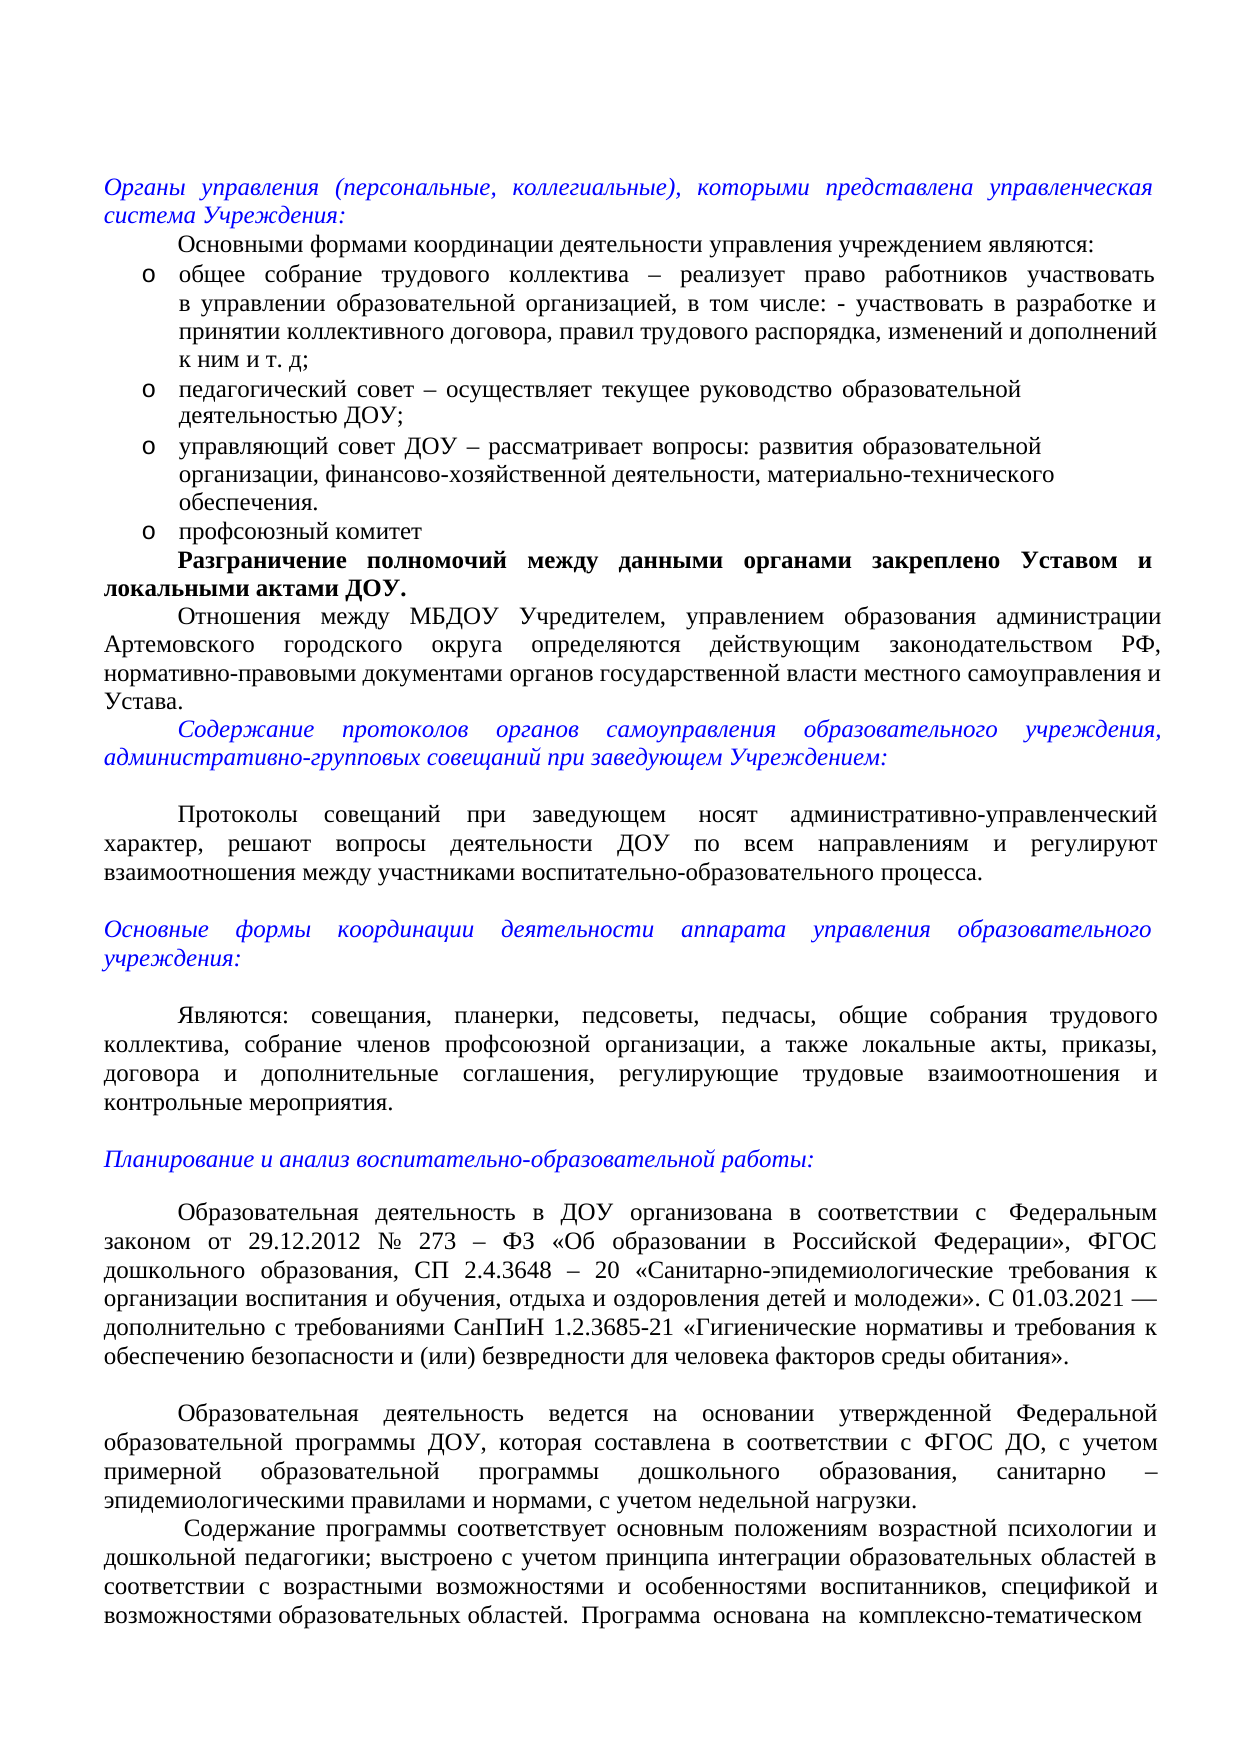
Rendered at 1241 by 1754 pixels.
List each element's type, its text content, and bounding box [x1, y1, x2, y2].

text Органы управления (персональные, коллегиальные), которыми представлена управленческая система Учреждения: [103, 172, 1153, 229]
text Образовательная деятельность ведется на основании утвержденной Федеральной образовательной программы ДОУ, которая составлена в соответствии с ФГОС ДО, с учетом примерной образовательной программы дошкольного образования, санитарно – эпидемиологическими правилами и нормами, с учетом недельной нагрузки. [103, 1398, 1158, 1513]
text Планирование и анализ воспитательно-образовательной работы: [103, 1144, 1207, 1173]
text Содержание программы соответствует основным положениям возрастной психологии и дошкольной педагогики; выстроено с учетом принципа интеграции образовательных областей в соответствии с возрастными возможностями и особенностями воспитанников, спецификой и возможностями образовательных областей. Программа основана на комплексно-тематическом [103, 1513, 1158, 1628]
text Отношения между МБДОУ Учредителем, управлением образования администрации Артемовского городского округа определяются действующим законодательством РФ, нормативно-правовыми документами органов государственной власти местного самоуправления и Устава. [103, 602, 1162, 715]
text Содержание протоколов органов самоуправления образовательного учреждения, административно-групповых совещаний при заведующем Учреждением: [103, 715, 1162, 771]
subtitle Разграничение полномочий между данными органами закреплено Уставом и локальными актами ДОУ. [103, 546, 1152, 602]
list педагогический совет – осуществляет текущее руководство образовательной деятельностью ДОУ; [141, 374, 1023, 429]
text Протоколы совещаний при заведующем носят административно-управленческий характер, решают вопросы деятельности ДОУ по всем направлениям и регулируют взаимоотношения между участниками воспитательно-образовательного процесса. [103, 799, 1158, 886]
text Основные формы координации деятельности аппарата управления образовательного учреждения: [103, 914, 1152, 972]
list профсоюзный комитет [141, 515, 1207, 546]
text Образовательная деятельность в ДОУ организована в соответствии с Федеральным законом от 29.12.2012 № 273 – ФЗ «Об образовании в Российской Федерации», ФГОС дошкольного образования, СП 2.4.3648 – 20 «Санитарно-эпидемиологические требования к организации воспитания и обучения, отдыха и оздоровления детей и молодежи». С 01.03.2021 — дополнительно с требованиями СанПиН 1.2.3685-21 «Гигиенические нормативы и требования к обеспечению безопасности и (или) безвредности для человека факторов среды обитания». [103, 1197, 1158, 1370]
text Являются: совещания, планерки, педсоветы, педчасы, общие собрания трудового коллектива, собрание членов профсоюзной организации, а также локальные акты, приказы, договора и дополнительные соглашения, регулирующие трудовые взаимоотношения и контрольные мероприятия. [103, 1001, 1158, 1116]
list управляющий совет ДОУ – рассматривает вопросы: развития образовательной организации, финансово-хозяйственной деятельности, материально-технического обеспечения. [141, 431, 1055, 515]
text Основными формами координации деятельности управления учреждением являются: [177, 229, 1207, 258]
list общее собрание трудового коллектива – реализует право работников участвовать в управлении образовательной организацией, в том числе: - участвовать в разработке и принятии коллективного договора, правил трудового распорядка, изменений и дополнений к ним и т. д; [141, 258, 1158, 373]
